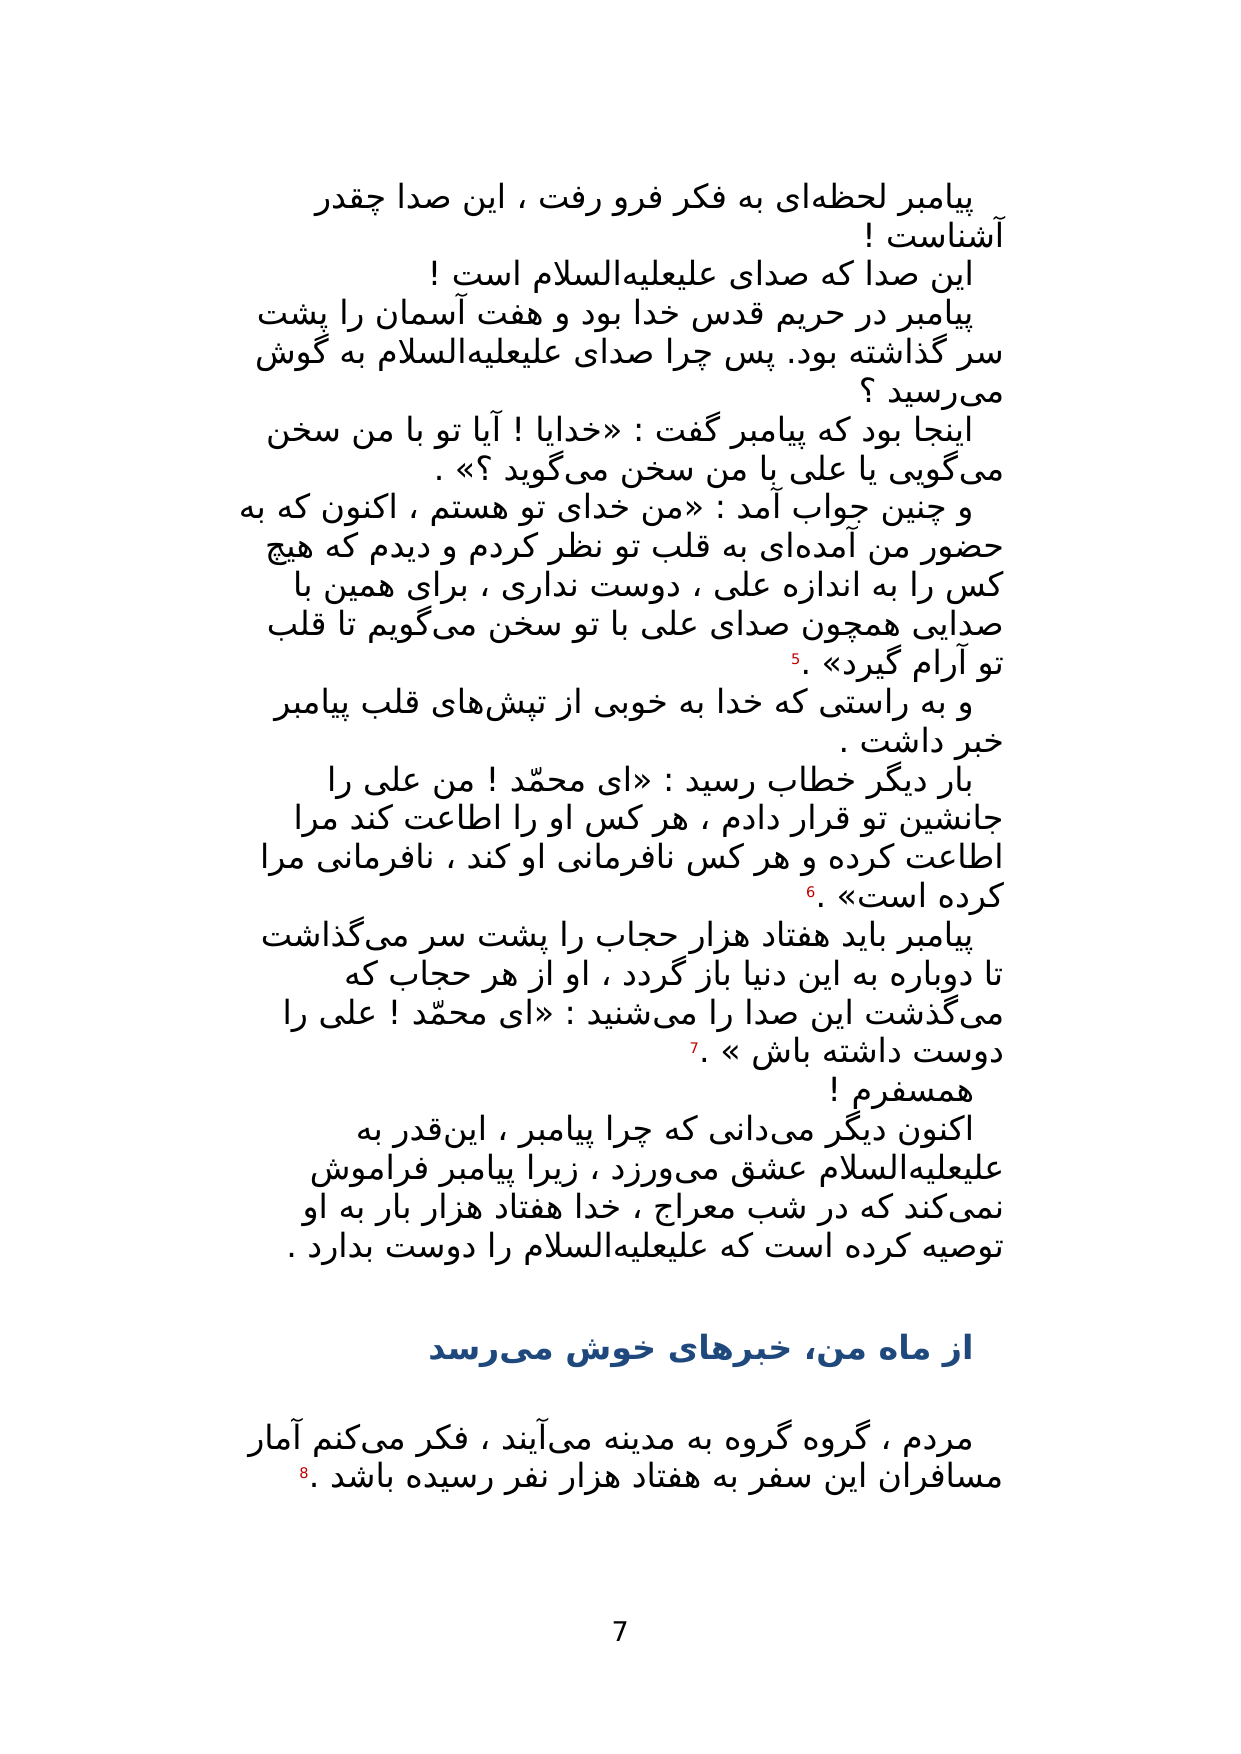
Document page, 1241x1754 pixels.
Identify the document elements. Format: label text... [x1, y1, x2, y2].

text همسفرم ! [236, 1071, 1004, 1110]
text مردم ، گروه گروه به مدینه می‌آیند ، فکر می‌کنم آمار مسافران این سفر به هفتاد هزار نفر رسیده باشد .8 [236, 1418, 1004, 1496]
text اکنون دیگر می‌دانی که چرا پیامبر ، این‌قدر به علیعليه‌السلام عشق می‌ورزد ، زیرا پیامبر فراموش نمی‌کند که در شب معراج ، خدا هفتاد هزار بار به او توصیه کرده است که علیعليه‌السلام را دوست بدارد . [236, 1110, 1004, 1265]
text این صدا که صدای علیعليه‌السلام است ! [236, 255, 1004, 294]
text پیامبر در حریم قدس خدا بود و هفت آسمان را پشت سر گذاشته بود. پس چرا صدای علیعليه‌السلام به گوش می‌رسید ؟ [236, 294, 1004, 410]
text اینجا بود که پیامبر گفت : «خدایا ! آیا تو با من سخن می‌گویی یا علی با من سخن می‌گوید ؟» . [236, 410, 1004, 488]
text و چنین جواب آمد : «من خدای تو هستم ، اکنون که به حضور من آمده‌ای به قلب تو نظر کردم و دیدم که هیچ کس را به اندازه علی ، دوست نداری ، برای همین با صدایی همچون صدای علی با تو سخن می‌گویم تا قلب تو آرام گیرد» .5 [236, 488, 1004, 682]
text پیامبر باید هفتاد هزار حجاب را پشت سر می‌گذاشت تا دوباره به این دنیا باز گردد ، او از هر حجاب که می‌گذشت این صدا را می‌شنید : «ای محمّد ! علی را دوست داشته باش » .7 [236, 915, 1004, 1071]
text بار دیگر خطاب رسید : «ای محمّد ! من علی را جانشین تو قرار دادم ، هر کس او را اطاعت کند مرا اطاعت کرده و هر کس نافرمانی او کند ، نافرمانی مرا کرده است» .6 [236, 760, 1004, 915]
subtitle از ماه من، خبرهای خوش می‌رسد [236, 1328, 1004, 1367]
text پیامبر لحظه‌ای به فکر فرو رفت ، این صدا چقدر آشناست ! [236, 177, 1004, 255]
text و به راستی که خدا به خوبی از تپش‌های قلب پیامبر خبر داشت . [236, 682, 1004, 760]
